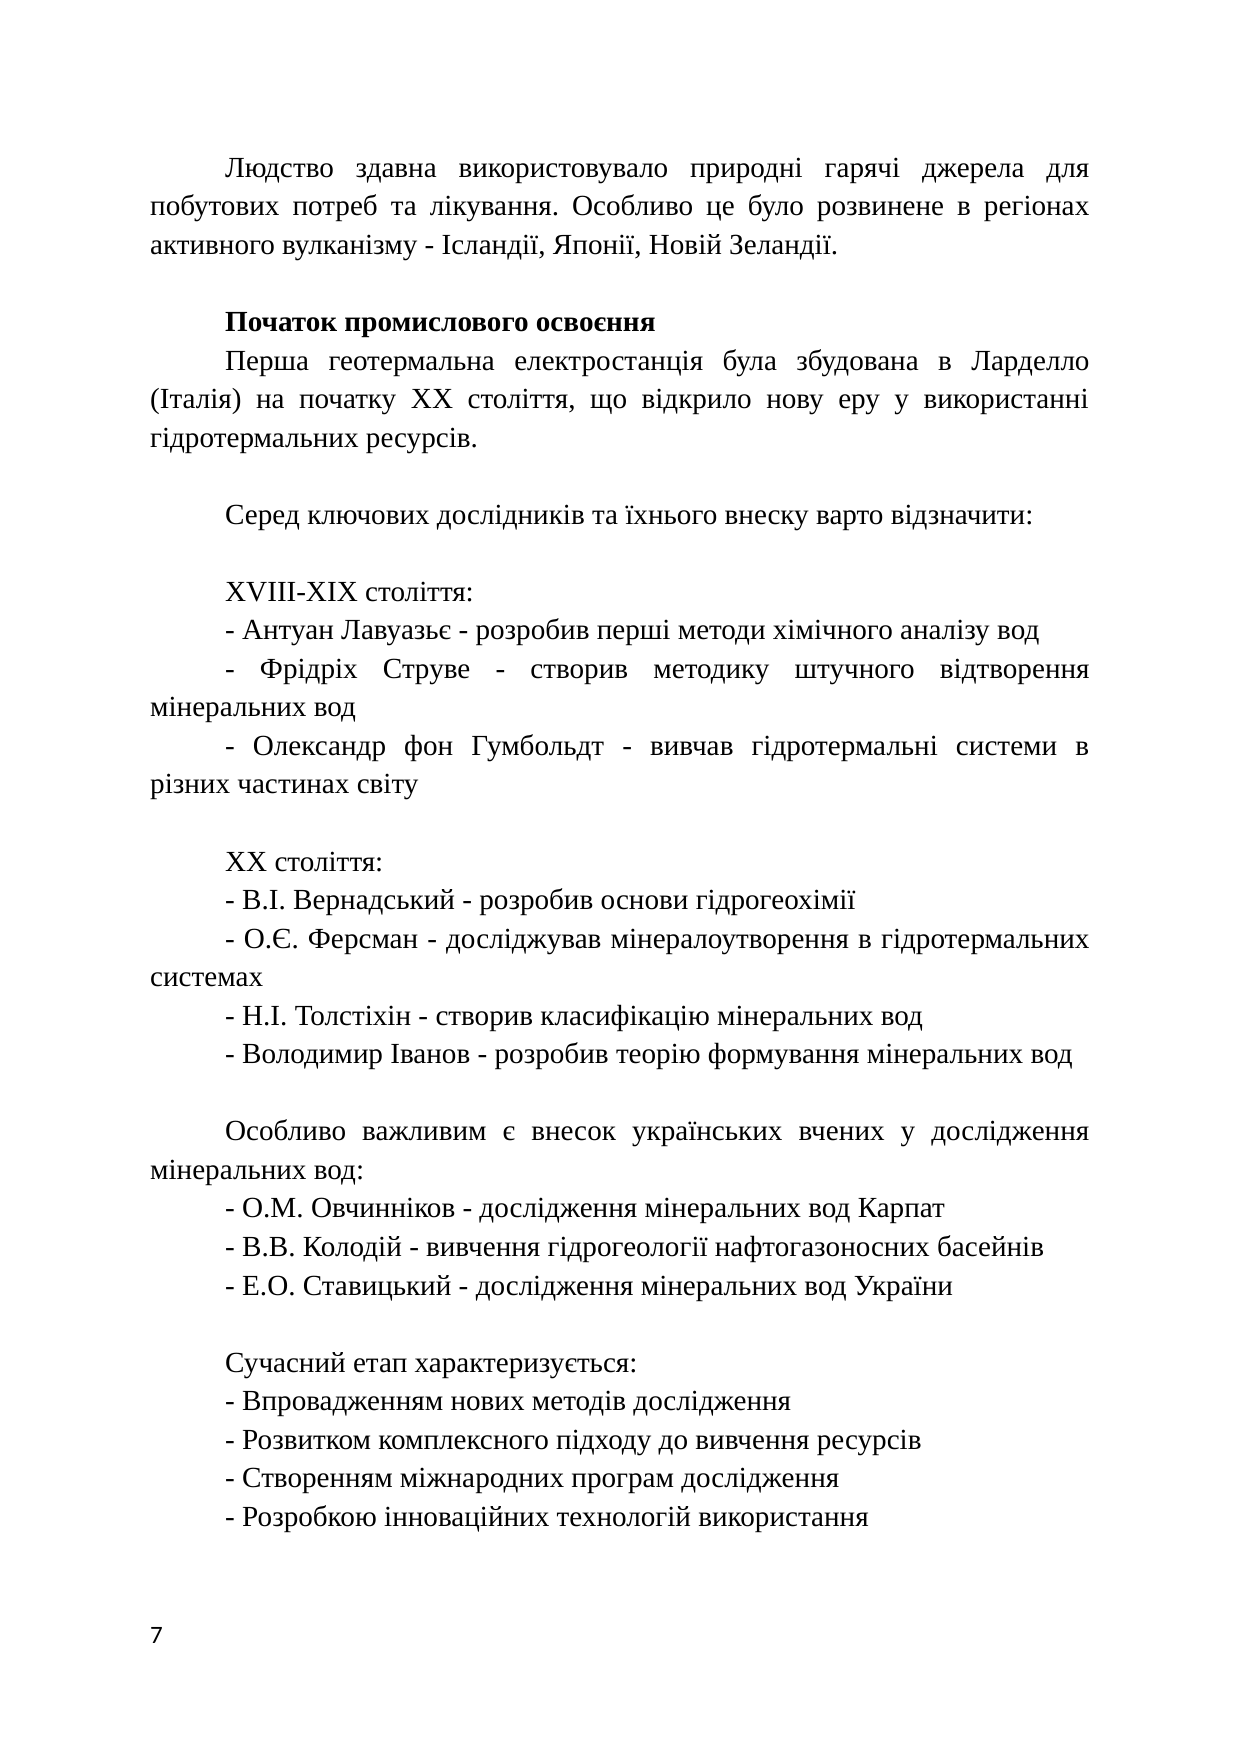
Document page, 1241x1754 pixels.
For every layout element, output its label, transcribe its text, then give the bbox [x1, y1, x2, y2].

text - В.І. Вернадський - розробив основи гідрогеохімії [150, 882, 1090, 916]
text Особливо важливим є внесок українських вчених у дослідження мінеральних вод: [150, 1113, 1090, 1186]
text - Е.О. Ставицький - дослідження мінеральних вод України [150, 1268, 1090, 1301]
text Серед ключових дослідників та їхнього внеску варто відзначити: [150, 497, 1090, 530]
text - Фрідріх Струве - створив методику штучного відтворення мінеральних вод [150, 651, 1090, 723]
text - О.М. Овчинніков - дослідження мінеральних вод Карпат [150, 1191, 1090, 1224]
text Людство здавна використовувало природні гарячі джерела для побутових потреб та лікування. Особливо це було розвинене в регіонах активного вулканізму - Ісландії, Японії, Новій Зеландії. [150, 150, 1090, 261]
text XX століття: [150, 844, 1090, 877]
text - Створенням міжнародних програм дослідження [150, 1460, 1090, 1494]
text Перша геотермальна електростанція була збудована в Ларделло (Італія) на початку XX століття, що відкрило нову еру у використанні гідротермальних ресурсів. [150, 343, 1090, 453]
text XVIII-XIX століття: [150, 574, 1090, 607]
text - О.Є. Ферсман - досліджував мінералоутворення в гідротермальних системах [150, 921, 1090, 993]
text - В.В. Колодій - вивчення гідрогеології нафтогазоносних басейнів [150, 1229, 1090, 1263]
text - Володимир Іванов - розробив теорію формування мінеральних вод [150, 1036, 1090, 1070]
text Сучасний етап характеризується: [150, 1345, 1090, 1378]
text - Антуан Лавуазьє - розробив перші методи хімічного аналізу вод [150, 612, 1090, 646]
text - Олександр фон Гумбольдт - вивчав гідротермальні системи в різних частинах світу [150, 728, 1090, 800]
text - Розвитком комплексного підходу до вивчення ресурсів [150, 1422, 1090, 1455]
text Початок промислового освоєння [150, 304, 1090, 338]
text - Розробкою інноваційних технологій використання [150, 1499, 1090, 1532]
text - Н.І. Толстіхін - створив класифікацію мінеральних вод [150, 998, 1090, 1031]
text - Впровадженням нових методів дослідження [150, 1383, 1090, 1417]
